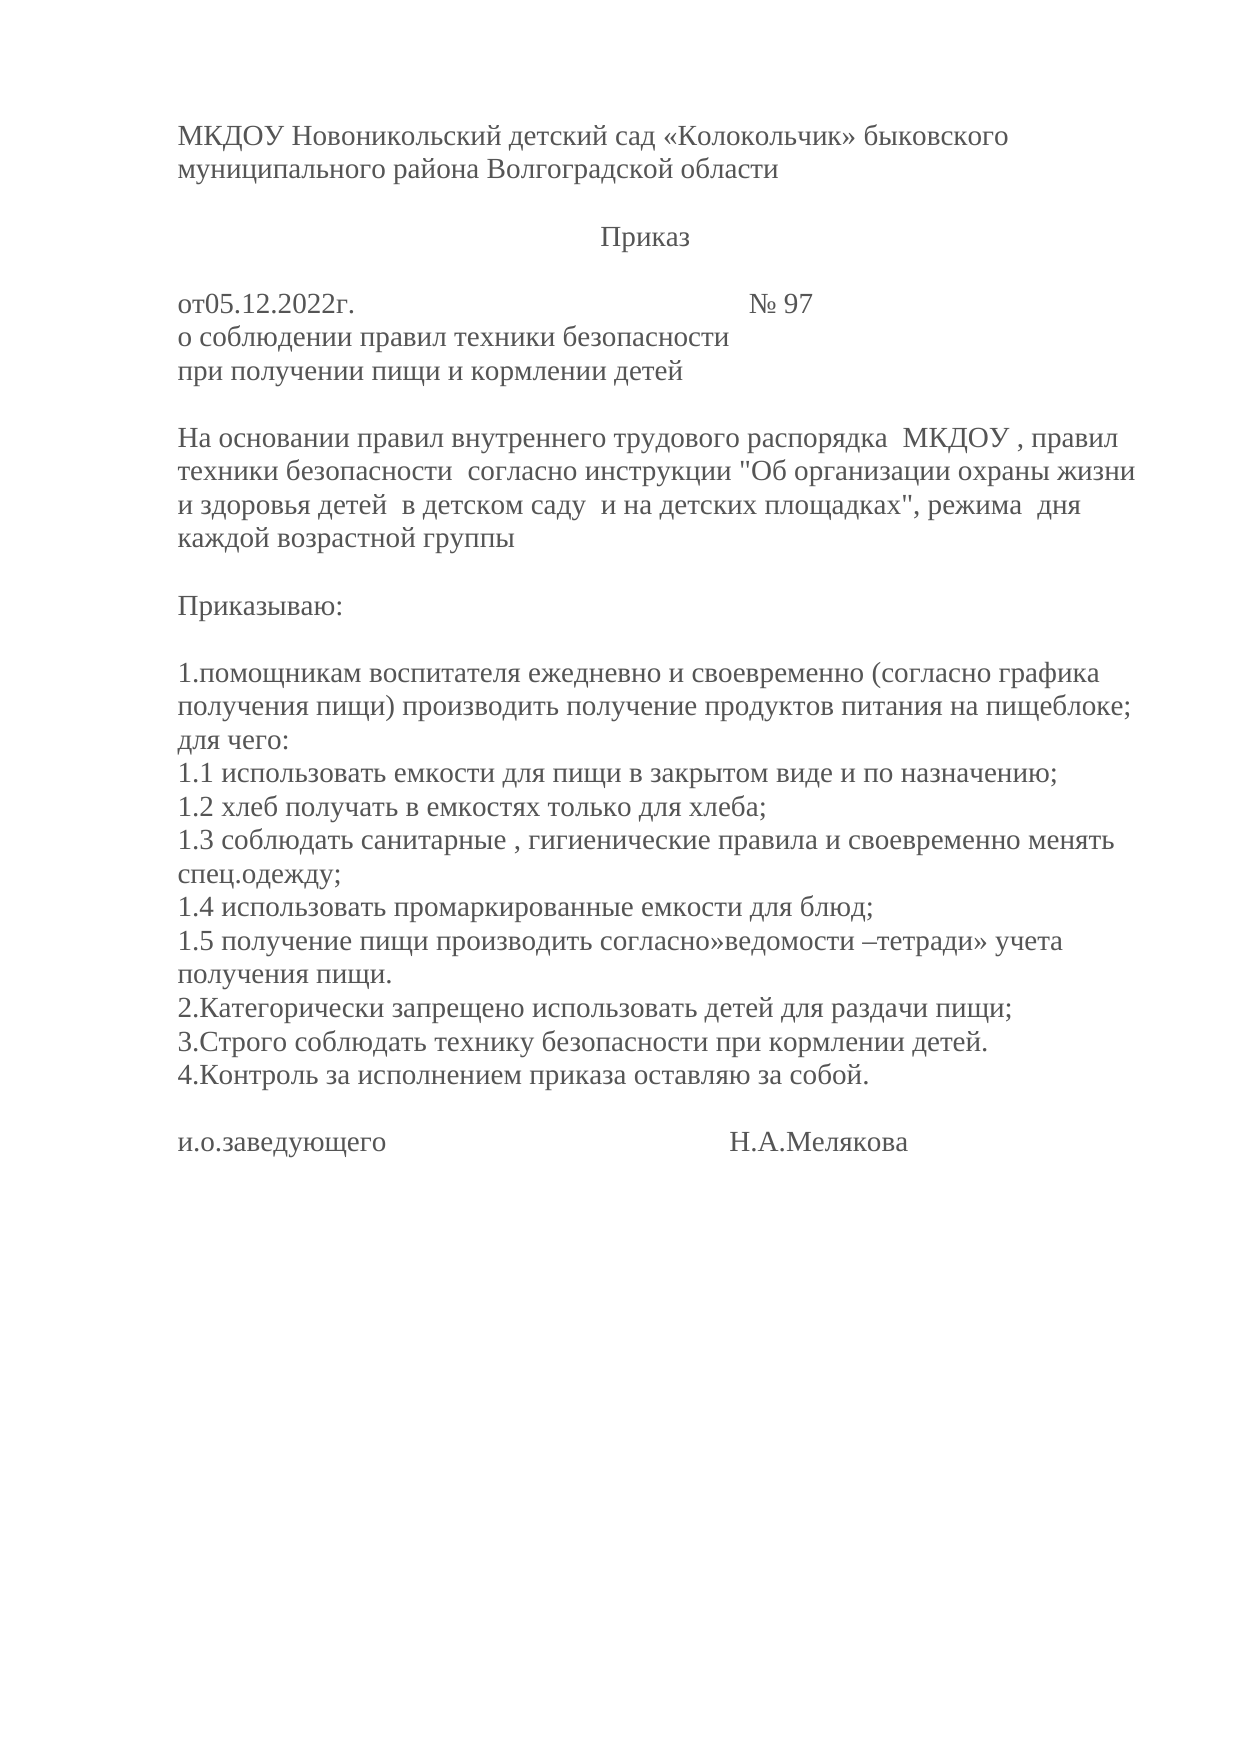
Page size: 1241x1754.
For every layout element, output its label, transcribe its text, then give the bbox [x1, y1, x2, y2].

text 1.1 использовать емкости для пищи в закрытом виде и по назначению; [177, 755, 1152, 789]
text 1.3 соблюдать санитарные , гигиенические правила и своевременно менять спец.одежду; [177, 822, 1152, 889]
text Приказываю: [177, 588, 1152, 621]
text 1.помощникам воспитателя ежедневно и своевременно (согласно графика получения пищи) производить получение продуктов питания на пищеблоке; [177, 655, 1152, 722]
text 1.5 получение пищи производить согласно»ведомости –тетради» учета получения пищи. [177, 923, 1152, 990]
text при получении пищи и кормлении детей [177, 353, 1152, 386]
text 1.4 использовать промаркированные емкости для блюд; [177, 889, 1152, 923]
text и.о.заведующего Н.А.Мелякова [177, 1124, 1152, 1158]
text для чего: [177, 722, 1152, 755]
text МКДОУ Новоникольский детский сад «Колокольчик» быковского муниципального района Волгоградской области [177, 118, 1152, 185]
text Приказ [177, 219, 1152, 252]
text На основании правил внутреннего трудового распорядка МКДОУ , правил техники безопасности согласно инструкции "Об организации охраны жизни и здоровья детей в детском саду и на детских площадках", режима дня каждой возрастной группы [177, 420, 1152, 554]
text о соблюдении правил техники безопасности [177, 319, 1152, 353]
text 4.Контроль за исполнением приказа оставляю за собой. [177, 1057, 1152, 1091]
text 3.Строго соблюдать технику безопасности при кормлении детей. [177, 1024, 1152, 1057]
text 1.2 хлеб получать в емкостях только для хлеба; [177, 789, 1152, 822]
text от05.12.2022г. № 97 [177, 286, 1152, 319]
text 2.Категорически запрещено использовать детей для раздачи пищи; [177, 990, 1152, 1024]
